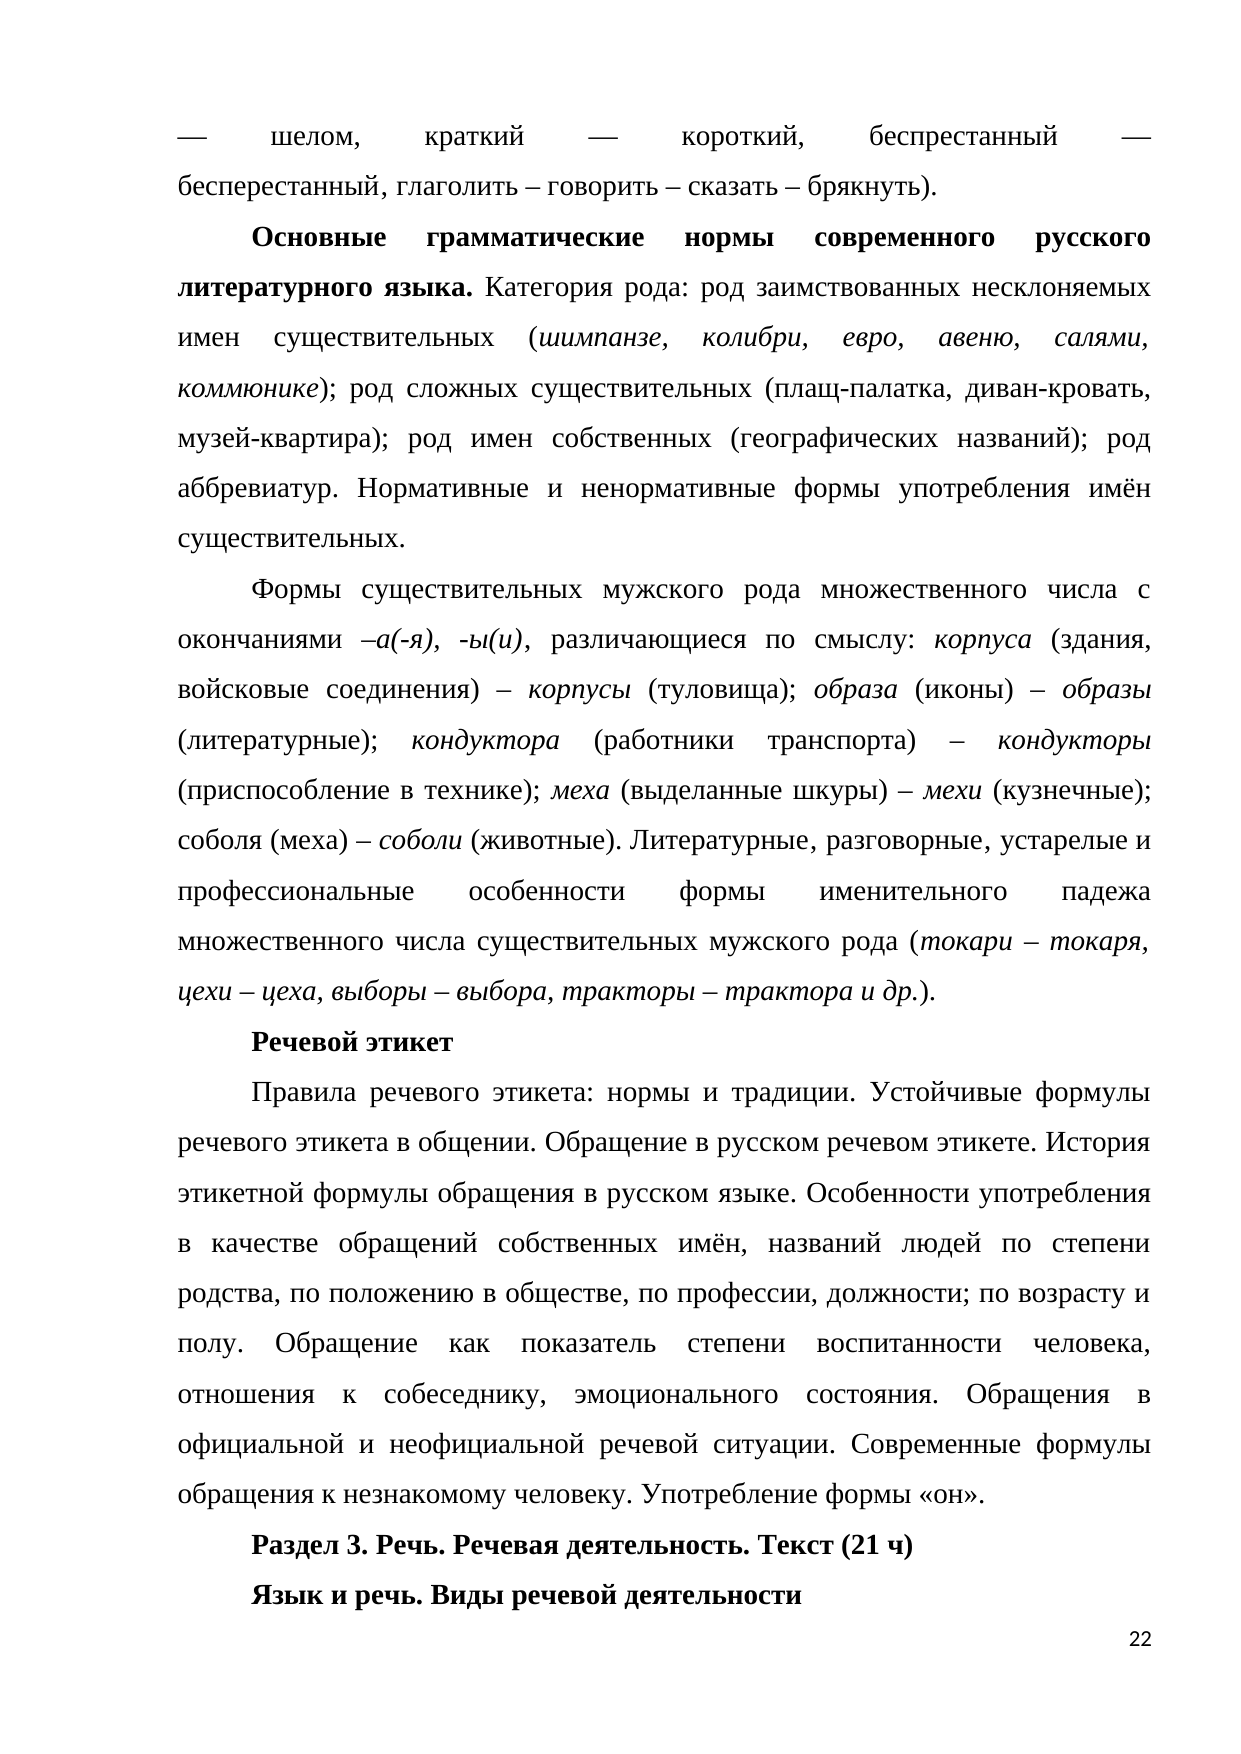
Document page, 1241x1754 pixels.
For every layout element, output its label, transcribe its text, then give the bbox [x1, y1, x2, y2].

text Правила речевого этикета: нормы и традиции. Устойчивые формулы речевого этикета в общении. Обращение в русском речевом этикете. История этикетной формулы обращения в русском языке. Особенности употребления в качестве обращений собственных имён, названий людей по степени родства, по положению в обществе, по профессии, должности; по возрасту и полу. Обращение как показатель степени воспитанности человека, отношения к собеседнику, эмоционального состояния. Обращения в официальной и неофициальной речевой ситуации. Современные формулы обращения к незнакомому человеку. Употребление формы «он». [177, 1074, 1152, 1510]
text Речевой этикет [177, 1024, 1152, 1057]
text Язык и речь. Виды речевой деятельности [177, 1577, 1152, 1611]
text Формы существительных мужского рода множественного числа с окончаниями –а(-я), -ы(и)‚ различающиеся по смыслу: корпуса (здания, войсковые соединения) – корпусы (туловища); образа (иконы) – образы (литературные); кондуктора (работники транспорта) – кондукторы (приспособление в технике); меха (выделанные шкуры) – мехи (кузнечные); соболя (меха) – соболи (животные). Литературные‚ разговорные‚ устарелые и профессиональные особенности формы именительного падежа множественного числа существительных мужского рода (токари – токаря, цехи – цеха, выборы – выбора, тракторы – трактора и др.). [177, 571, 1152, 1007]
text Основные грамматические нормы современного русского литературного языка. Категория рода: род заимствованных несклоняемых имен существительных (шимпанзе, колибри, евро, авеню, салями, коммюнике); род сложных существительных (плащ-палатка, диван-кровать, музей-квартира); род имен собственных (географических названий); род аббревиатур. Нормативные и ненормативные формы употребления имён существительных. [177, 219, 1152, 554]
text Раздел 3. Речь. Речевая деятельность. Текст (21 ч) [177, 1527, 1152, 1560]
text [177, 118, 1152, 202]
